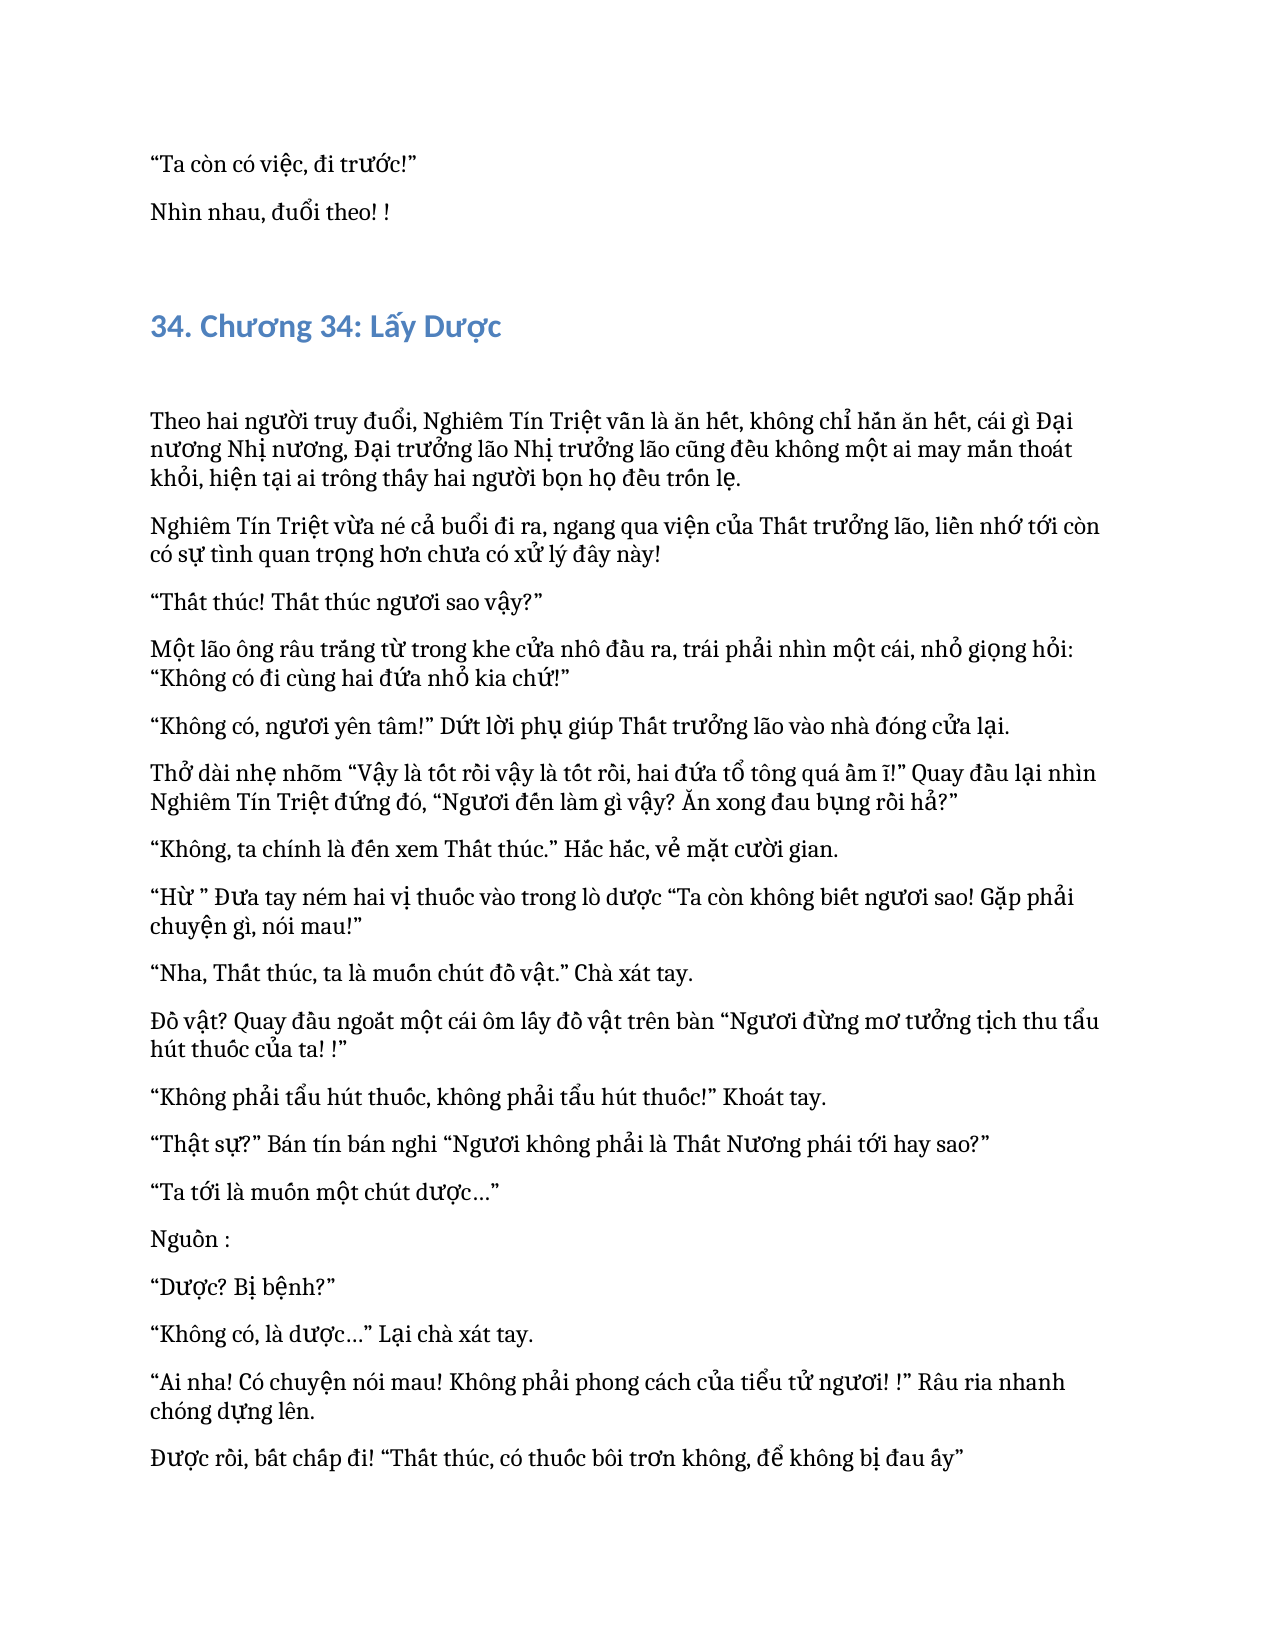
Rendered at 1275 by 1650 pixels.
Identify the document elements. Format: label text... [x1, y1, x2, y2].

text Được rồi, bất chấp đi! “Thất thúc, có thuốc bôi trơn không, để không bị đau ấy” [150, 1444, 1125, 1473]
text “Không có, là dược…” Lại chà xát tay. [150, 1320, 1125, 1349]
text Nguồn : [150, 1225, 1125, 1254]
text Thở dài nhẹ nhõm “Vậy là tốt rồi vậy là tốt rồi, hai đứa tổ tông quá ầm ĩ!” Quay đầu lại nhìn Nghiêm Tín Triệt đứng đó, “Ngươi đến làm gì vậy? Ăn xong đau bụng rồi hả?” [150, 759, 1125, 817]
text “Không có, ngươi yên tâm!” Dứt lời phụ giúp Thất trưởng lão vào nhà đóng cửa lại. [150, 712, 1125, 740]
text “Nha, Thất thúc, ta là muốn chút đồ vật.” Chà xát tay. [150, 959, 1125, 988]
subtitle 34. Chương 34: Lấy Dược [150, 304, 1125, 345]
text Nghiêm Tín Triệt vừa né cả buổi đi ra, ngang qua viện của Thất trưởng lão, liền nhớ tới còn có sự tình quan trọng hơn chưa có xử lý đây này! [150, 512, 1125, 569]
text “Hừ ” Đưa tay ném hai vị thuốc vào trong lò dược “Ta còn không biết ngươi sao! Gặp phải chuyện gì, nói mau!” [150, 883, 1125, 940]
text Theo hai người truy đuổi, Nghiêm Tín Triệt vẫn là ăn hết, không chỉ hắn ăn hết, cái gì Đại nương Nhị nương, Đại trưởng lão Nhị trưởng lão cũng đều không một ai may mắn thoát khỏi, hiện tại ai trông thấy hai người bọn họ đều trốn lẹ. [150, 349, 1125, 493]
text “Không phải tẩu hút thuốc, không phải tẩu hút thuốc!” Khoát tay. [150, 1083, 1125, 1112]
text “Thất thúc! Thất thúc ngươi sao vậy?” [150, 588, 1125, 617]
text “Không, ta chính là đến xem Thất thúc.” Hắc hắc, vẻ mặt cười gian. [150, 835, 1125, 864]
text “Thật sự?” Bán tín bán nghi “Ngươi không phải là Thất Nương phái tới hay sao?” [150, 1130, 1125, 1159]
text Một lão ông râu trắng từ trong khe cửa nhô đầu ra, trái phải nhìn một cái, nhỏ giọng hỏi: “Không có đi cùng hai đứa nhỏ kia chứ!” [150, 635, 1125, 693]
text “Dược? Bị bệnh?” [150, 1273, 1125, 1302]
text Nhìn nhau, đuổi theo! ! [150, 197, 1125, 284]
text “Ta tới là muốn một chút dược…” [150, 1178, 1125, 1207]
text “Ai nha! Có chuyện nói mau! Không phải phong cách của tiểu tử ngươi! !” Râu ria nhanh chóng dựng lên. [150, 1368, 1125, 1425]
text Đồ vật? Quay đầu ngoắt một cái ôm lấy đồ vật trên bàn “Ngươi đừng mơ tưởng tịch thu tẩu hút thuốc của ta! !” [150, 1007, 1125, 1064]
text “Ta còn có việc, đi trước!” [150, 150, 1125, 179]
